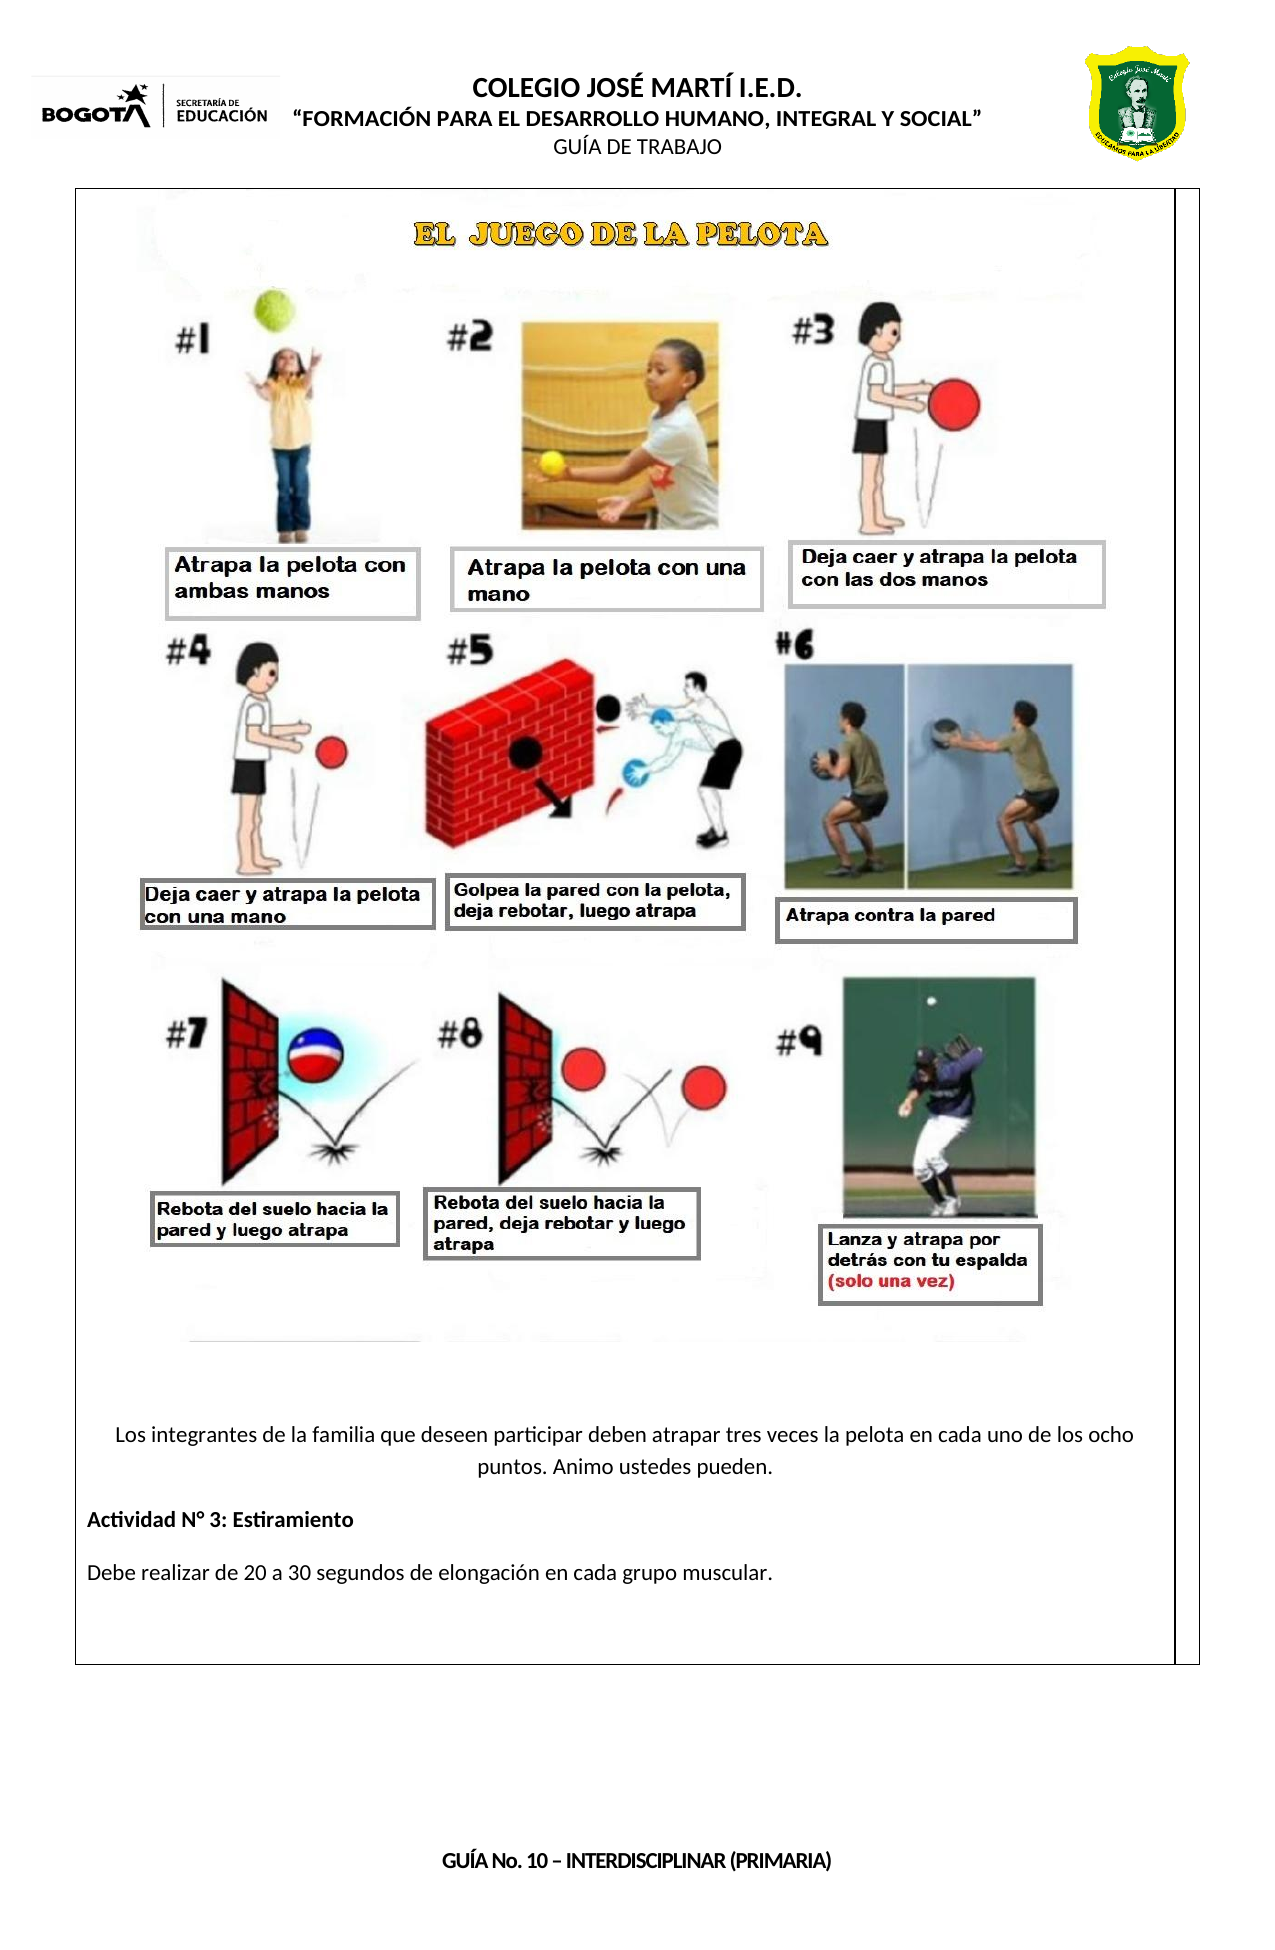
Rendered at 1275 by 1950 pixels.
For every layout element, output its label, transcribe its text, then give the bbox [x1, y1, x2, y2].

table_cell [1176, 189, 1199, 1664]
picture [1081, 40, 1192, 164]
picture [136, 189, 1115, 1342]
title GUÍA No. 10 – INTERDISCIPLINAR (PRIMARIA) [75, 1847, 1200, 1874]
picture [31, 75, 281, 139]
